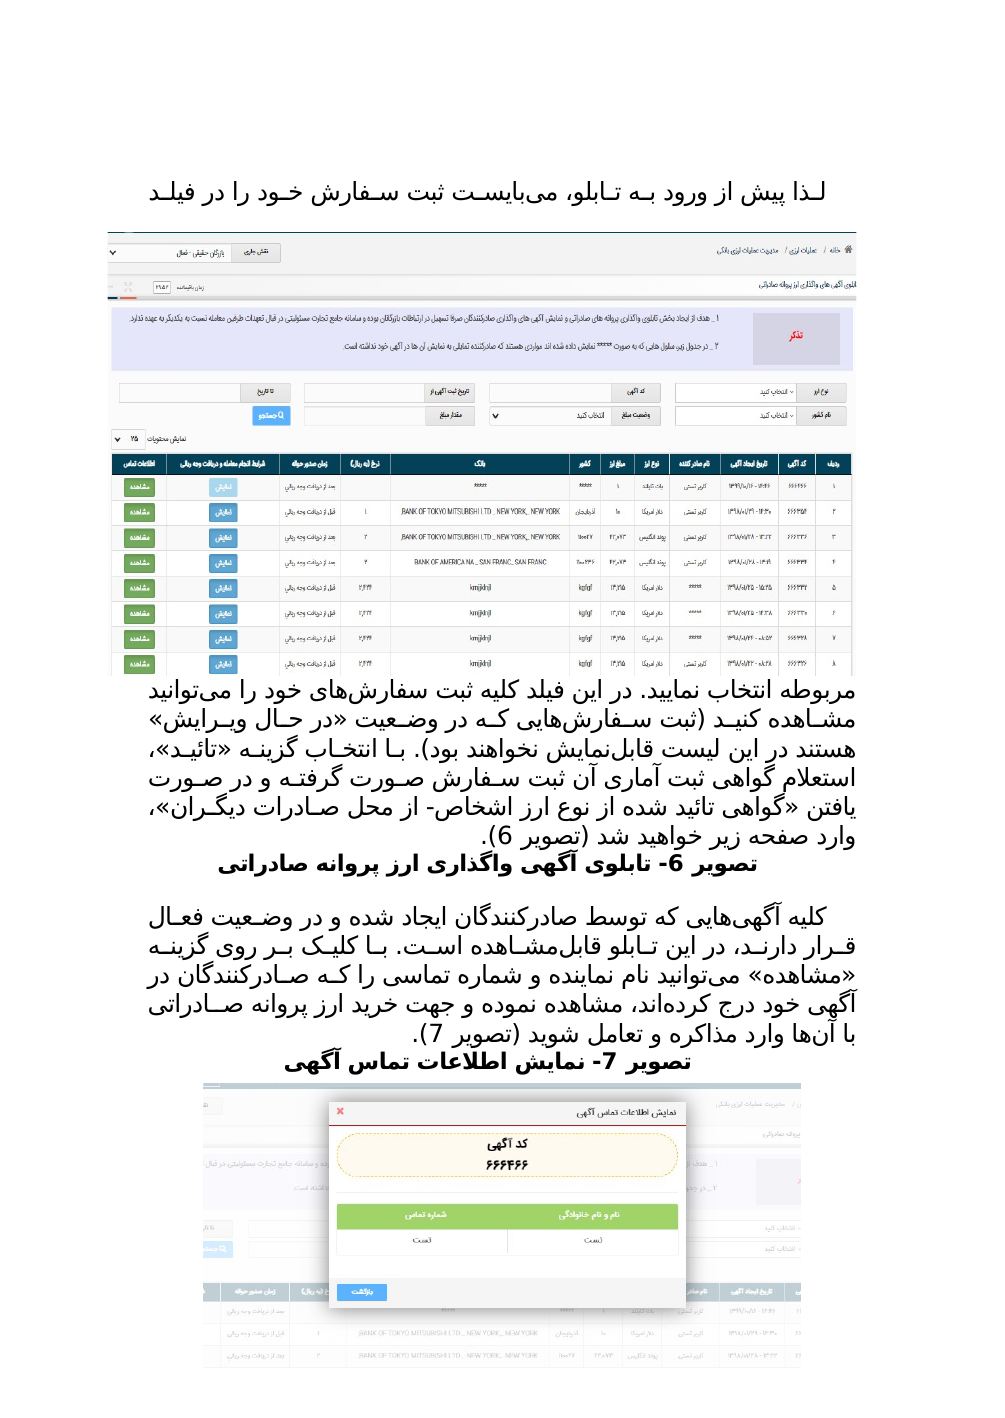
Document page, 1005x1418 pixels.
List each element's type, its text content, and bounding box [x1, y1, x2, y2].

text کلیه آگهی‌هایی که توسط صادرکنندگان ایجاد شده و در وضعیت فعال قرار دارند، در این تابلو قابل‌مشاهده است. با کلیک بر روی گزینه «مشاهده» می‌توانید نام نماینده و شماره تماسی را که صادرکنندگان در آگهی خود درج کرده‌اند، مشاهده نموده و جهت خرید ارز پروانه صادراتی با آن‌ها وارد مذاکره و تعامل شوید (تصویر 7). [148, 902, 856, 1048]
picture [203, 1083, 801, 1368]
text تصویر 7- نمایش اطلاعات تماس آگهی [148, 1048, 856, 1074]
text تصویر 6- تابلوی آگهی واگذاری ارز پروانه صادراتی [148, 850, 856, 877]
text لذا پیش از ورود به تابلو، می‌بایست ثبت سفارش خود را در فیلد مربوطه انتخاب نمایید. در این فیلد کلیه ثبت سفارش‌های خود را می‌توانید مشاهده کنید (ثبت سفارش‌هایی که در وضعیت «در حال ویرایش» هستند در این لیست قابل‌نمایش نخواهند بود). با انتخاب گزینه «تائید»، استعلام گواهی ثبت آماری آن ثبت سفارش صورت گرفته و در صورت یافتن «گواهی تائید شده از نوع ارز اشخاص- از محل صادرات دیگران»، وارد صفحه زیر خواهید شد (تصویر 6). [148, 177, 856, 232]
text لذا پیش از ورود به تابلو، می‌بایست ثبت سفارش خود را در فیلد مربوطه انتخاب نمایید. در این فیلد کلیه ثبت سفارش‌های خود را می‌توانید مشاهده کنید (ثبت سفارش‌هایی که در وضعیت «در حال ویرایش» هستند در این لیست قابل‌نمایش نخواهند بود). با انتخاب گزینه «تائید»، استعلام گواهی ثبت آماری آن ثبت سفارش صورت گرفته و در صورت یافتن «گواهی تائید شده از نوع ارز اشخاص- از محل صادرات دیگران»، وارد صفحه زیر خواهید شد (تصویر 6). [148, 676, 856, 850]
picture [107, 232, 857, 676]
